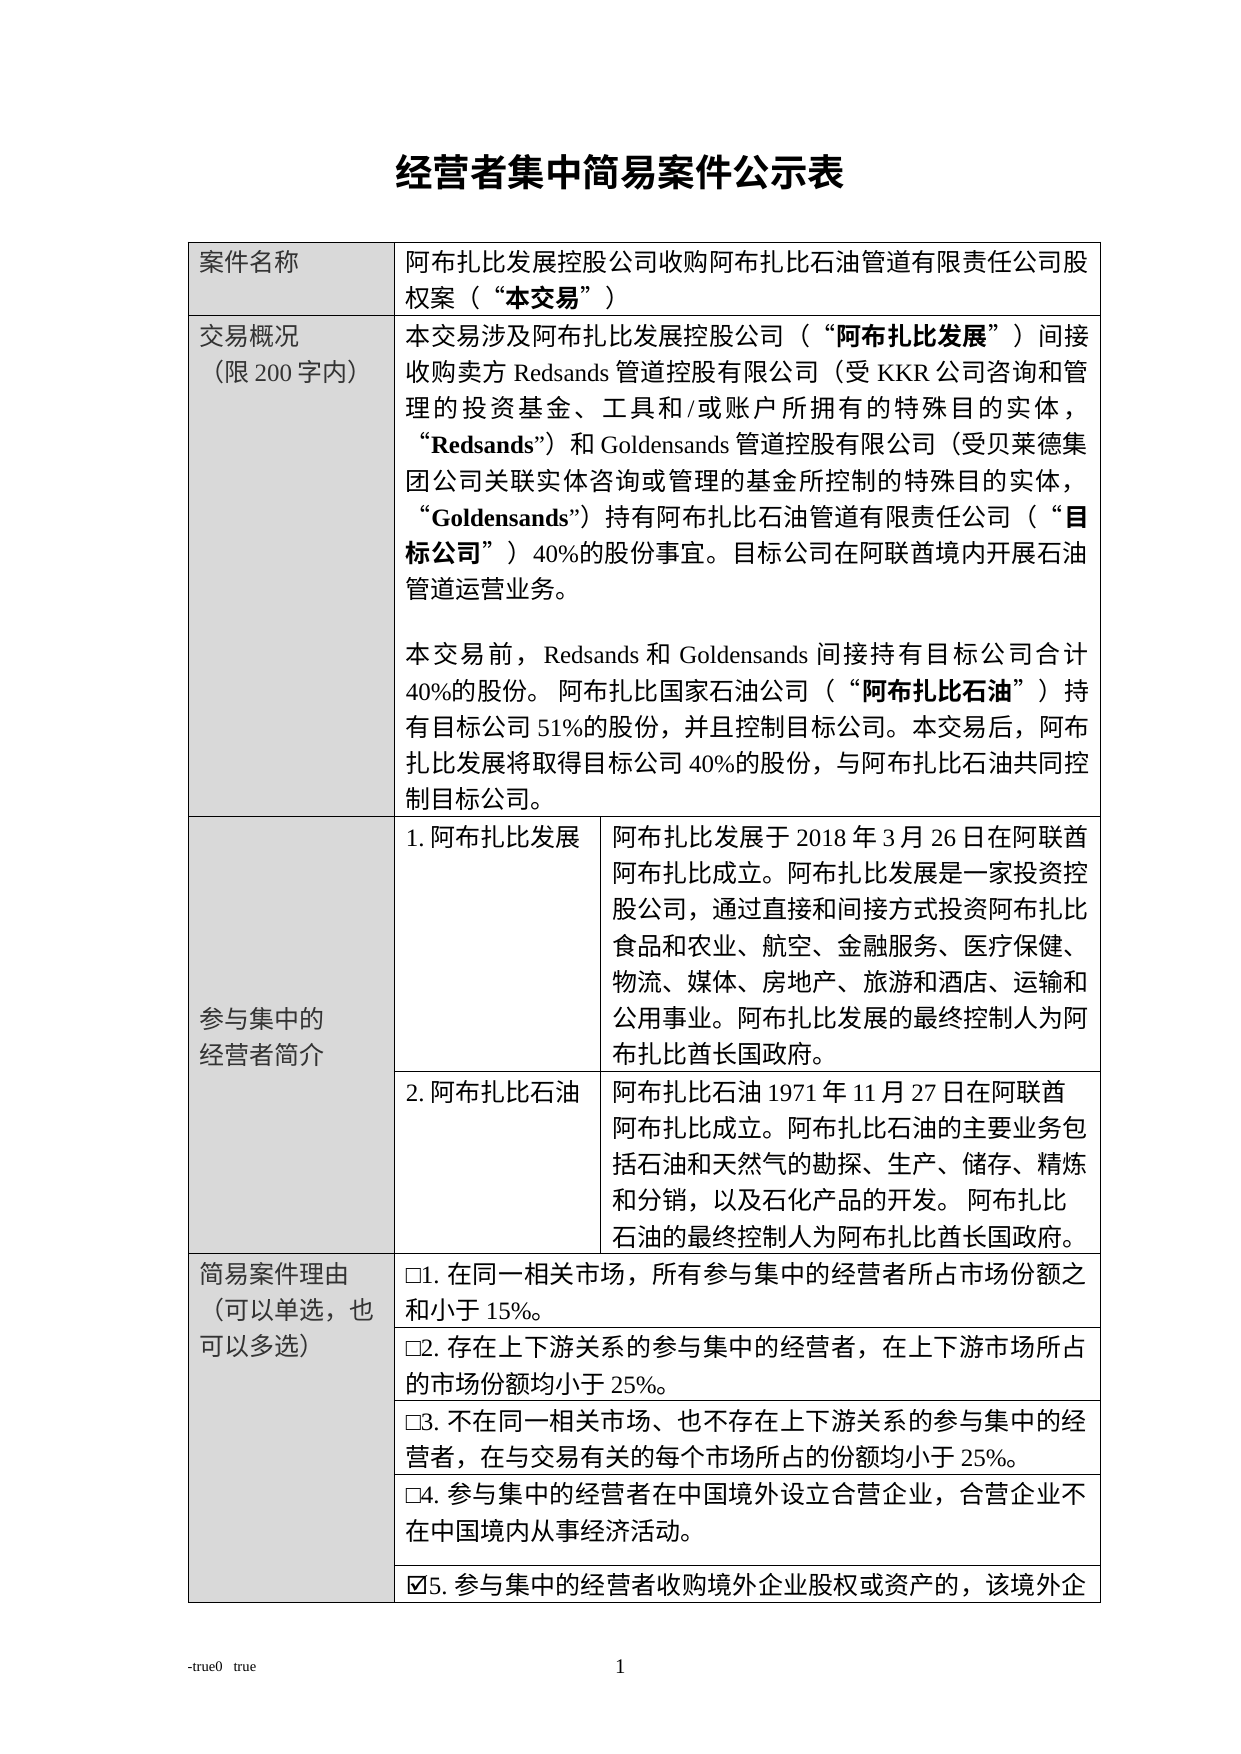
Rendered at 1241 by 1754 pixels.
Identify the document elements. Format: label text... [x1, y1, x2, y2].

table_cell □3. 不在同一相关市场、也不存在上下游关系的参与集中的经营者，在与交易有关的每个市场所占的份额均小于25%。 [395, 1401, 1100, 1474]
table_cell 简易案件理由（可以单选，也可以多选） [189, 1254, 394, 1602]
table_cell 本交易涉及阿布扎比发展控股公司（“阿布扎比发展”）间接收购卖方Redsands管道控股有限公司（受KKR公司咨询和管理的投资基金、工具和/或账户所拥有的特殊目的实体，“Redsands”）和Goldensands管道控股有限公司（受贝莱德集团公司关联实体咨询或管理的基金所控制的特殊目的实体，“Goldensands”）持有阿布扎比石油管道有限责任公司（“目标公司”）40%的股份事宜。目标公司在阿联酋境内开展石油管道运营业务。 本交易前，Redsands和Goldensands间接持有目标公司合计40%的股份。 阿布扎比国家石油公司（“阿布扎比石油”）持有目标公司51%的股份，并且控制目标公司。本交易后，阿布扎比发展将取得目标公司40%的股份，与阿布扎比石油共同控制目标公司。 [395, 316, 1100, 816]
text 经营者集中简易案件公示表 [187, 150, 1053, 196]
table_cell 阿布扎比发展于2018年3月26日在阿联酋阿布扎比成立。阿布扎比发展是一家投资控股公司，通过直接和间接方式投资阿布扎比食品和农业、航空、金融服务、医疗保健、物流、媒体、房地产、旅游和酒店、运输和公用事业。阿布扎比发展的最终控制人为阿布扎比酋长国政府。 [601, 817, 1100, 1071]
table_cell 参与集中的 经营者简介 [189, 817, 394, 1253]
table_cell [395, 1566, 1100, 1602]
table_cell 2. 阿布扎比石油 [395, 1072, 600, 1253]
table_header 阿布扎比发展控股公司收购阿布扎比石油管道有限责任公司股权案（“本交易”） [395, 243, 1100, 315]
table_cell 交易概况 （限200字内） [189, 316, 394, 816]
table_cell 阿布扎比石油1971年11月27日在阿联酋阿布扎比成立。阿布扎比石油的主要业务包括石油和天然气的勘探、生产、储存、精炼和分销，以及石化产品的开发。 阿布扎比石油的最终控制人为阿布扎比酋长国政府。 [601, 1072, 1100, 1253]
table_cell □2. 存在上下游关系的参与集中的经营者，在上下游市场所占的市场份额均小于25%。 [395, 1328, 1100, 1400]
table_cell 1. 阿布扎比发展 [395, 817, 600, 1071]
table_header 案件名称 [189, 243, 394, 315]
table_cell □4. 参与集中的经营者在中国境外设立合营企业，合营企业不在中国境内从事经济活动。 [395, 1475, 1100, 1564]
table_cell □1. 在同一相关市场，所有参与集中的经营者所占市场份额之和小于15%。 [395, 1254, 1100, 1327]
